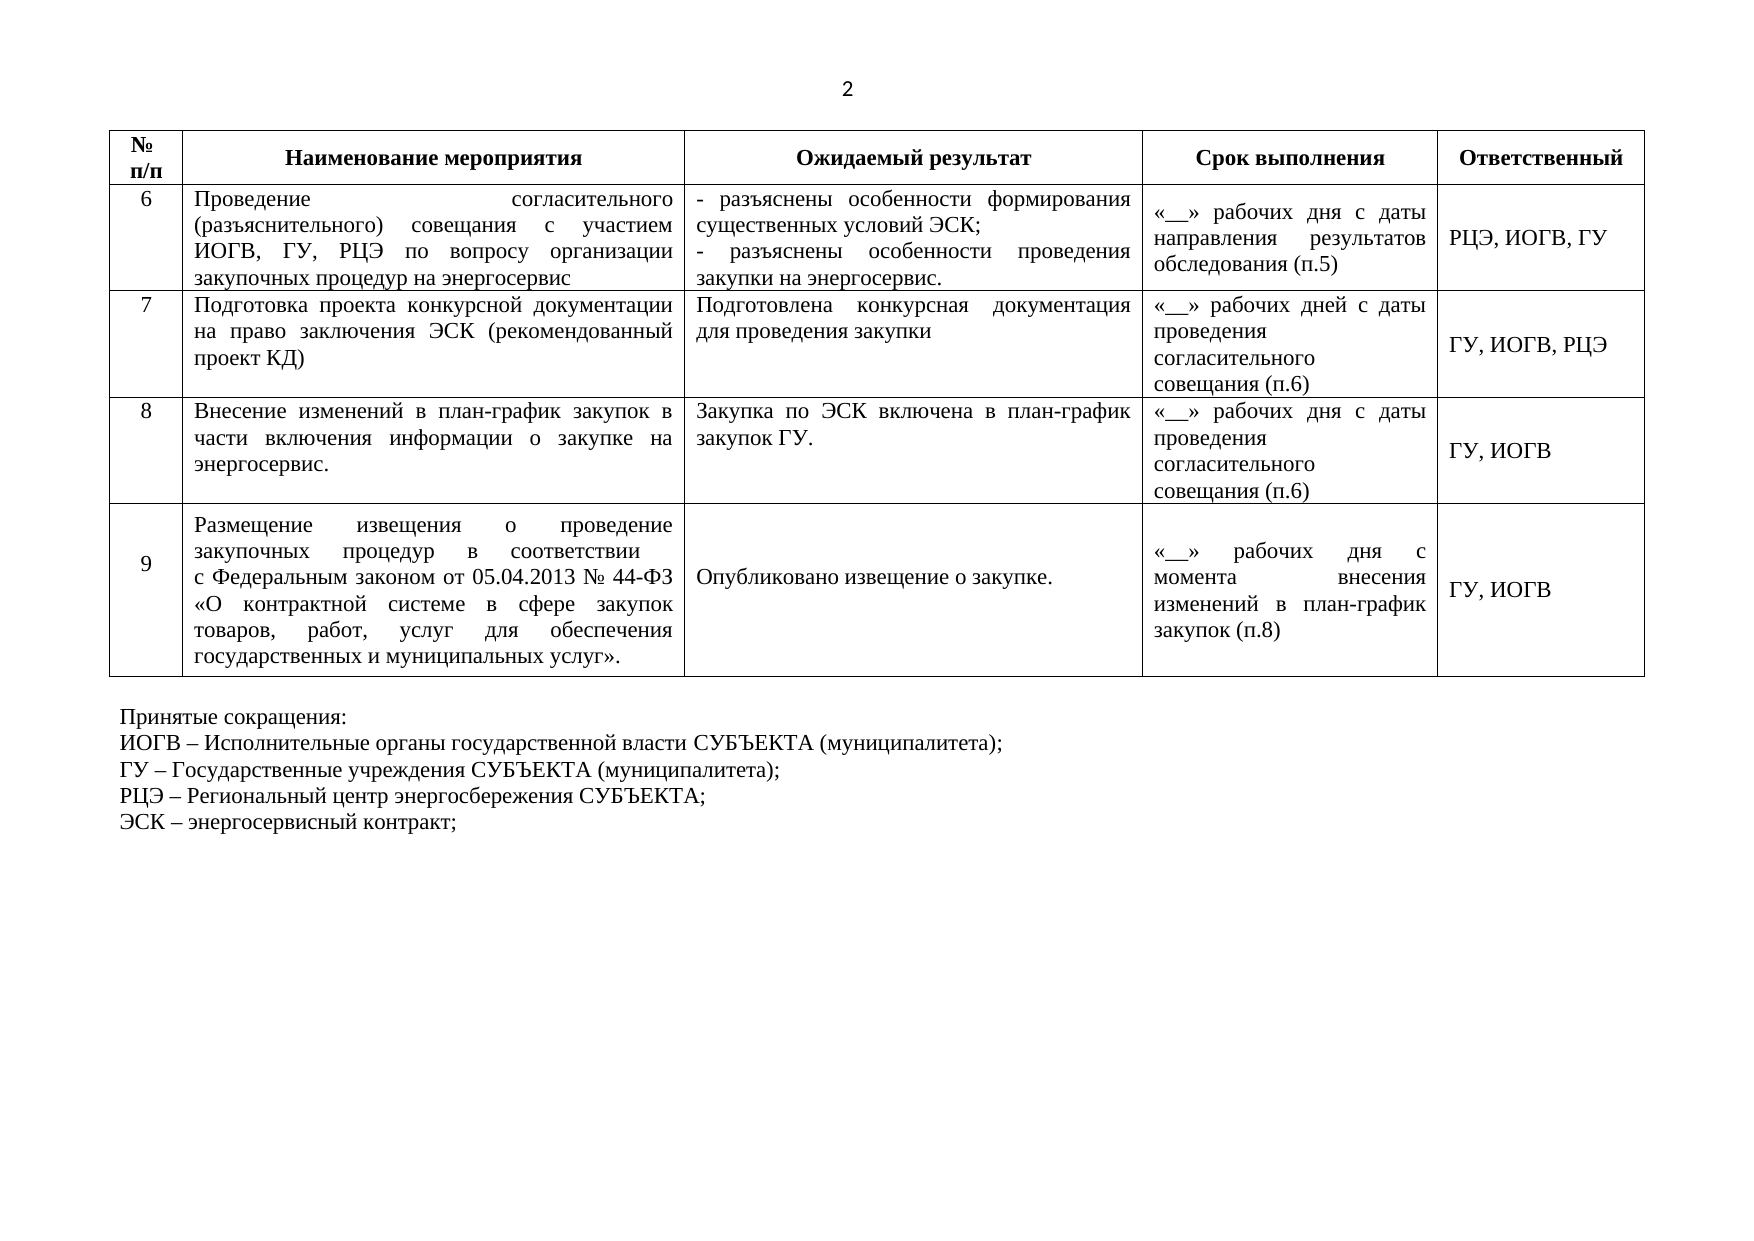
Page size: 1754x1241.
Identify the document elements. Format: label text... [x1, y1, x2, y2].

text РЦЭ – Региональный центр энергосбережения СУБЪЕКТА; [119, 782, 1620, 808]
table_header Ответственный [1438, 131, 1644, 184]
table_cell ГУ, ИОГВ [1438, 504, 1644, 676]
table_cell «__» рабочих дня с даты проведения согласительного совещания (п.6) [1143, 398, 1437, 503]
table_cell Размещение извещения о проведение закупочных процедур в соответствии с Федеральным законом от 05.04.2013 № 44-ФЗ «О контрактной системе в сфере закупок товаров, работ, услуг для обеспечения государственных и муниципальных услуг». [183, 504, 684, 676]
table_cell ГУ, ИОГВ [1438, 398, 1644, 503]
table_cell 9 [110, 504, 182, 676]
text ГУ – Государственные учреждения СУБЪЕКТА (муниципалитета); [119, 756, 1620, 782]
table_cell - разъяснены особенности формирования существенных условий ЭСК; - разъяснены особенности проведения закупки на энергосервис. [685, 185, 1142, 290]
table_cell «__» рабочих дней с даты проведения согласительного совещания (п.6) [1143, 291, 1437, 397]
table_cell Внесение изменений в план-график закупок в части включения информации о закупке на энергосервис. [183, 398, 684, 503]
text Принятые сокращения: [119, 703, 1620, 729]
table_header Ожидаемый результат [685, 131, 1142, 184]
table_header Наименование мероприятия [183, 131, 684, 184]
text ЭСК – энергосервисный контракт; [119, 808, 1620, 835]
text ИОГВ – Исполнительные органы государственной власти СУБЪЕКТА (муниципалитета); [119, 729, 1620, 756]
table_cell «__» рабочих дня с даты направления результатов обследования (п.5) [1143, 185, 1437, 290]
table_cell ГУ, ИОГВ, РЦЭ [1438, 291, 1644, 397]
table_cell Подготовка проекта конкурсной документации на право заключения ЭСК (рекомендованный проект КД) [183, 291, 684, 397]
table_header № п/п [110, 131, 182, 184]
table_cell Опубликовано извещение о закупке. [685, 504, 1142, 676]
table_cell 6 [110, 185, 182, 290]
table_cell РЦЭ, ИОГВ, ГУ [1438, 185, 1644, 290]
table_cell Проведение согласительного (разъяснительного) совещания с участием ИОГВ, ГУ, РЦЭ по вопросу организации закупочных процедур на энергосервис [183, 185, 684, 290]
table_header Срок выполнения [1143, 131, 1437, 184]
table_cell Закупка по ЭСК включена в план-график закупок ГУ. [685, 398, 1142, 503]
table_cell Подготовлена конкурсная документация для проведения закупки [685, 291, 1142, 397]
table_cell «__» рабочих дня с момента внесения изменений в план-график закупок (п.8) [1143, 504, 1437, 676]
table_cell 7 [110, 291, 182, 397]
table_cell 8 [110, 398, 182, 503]
